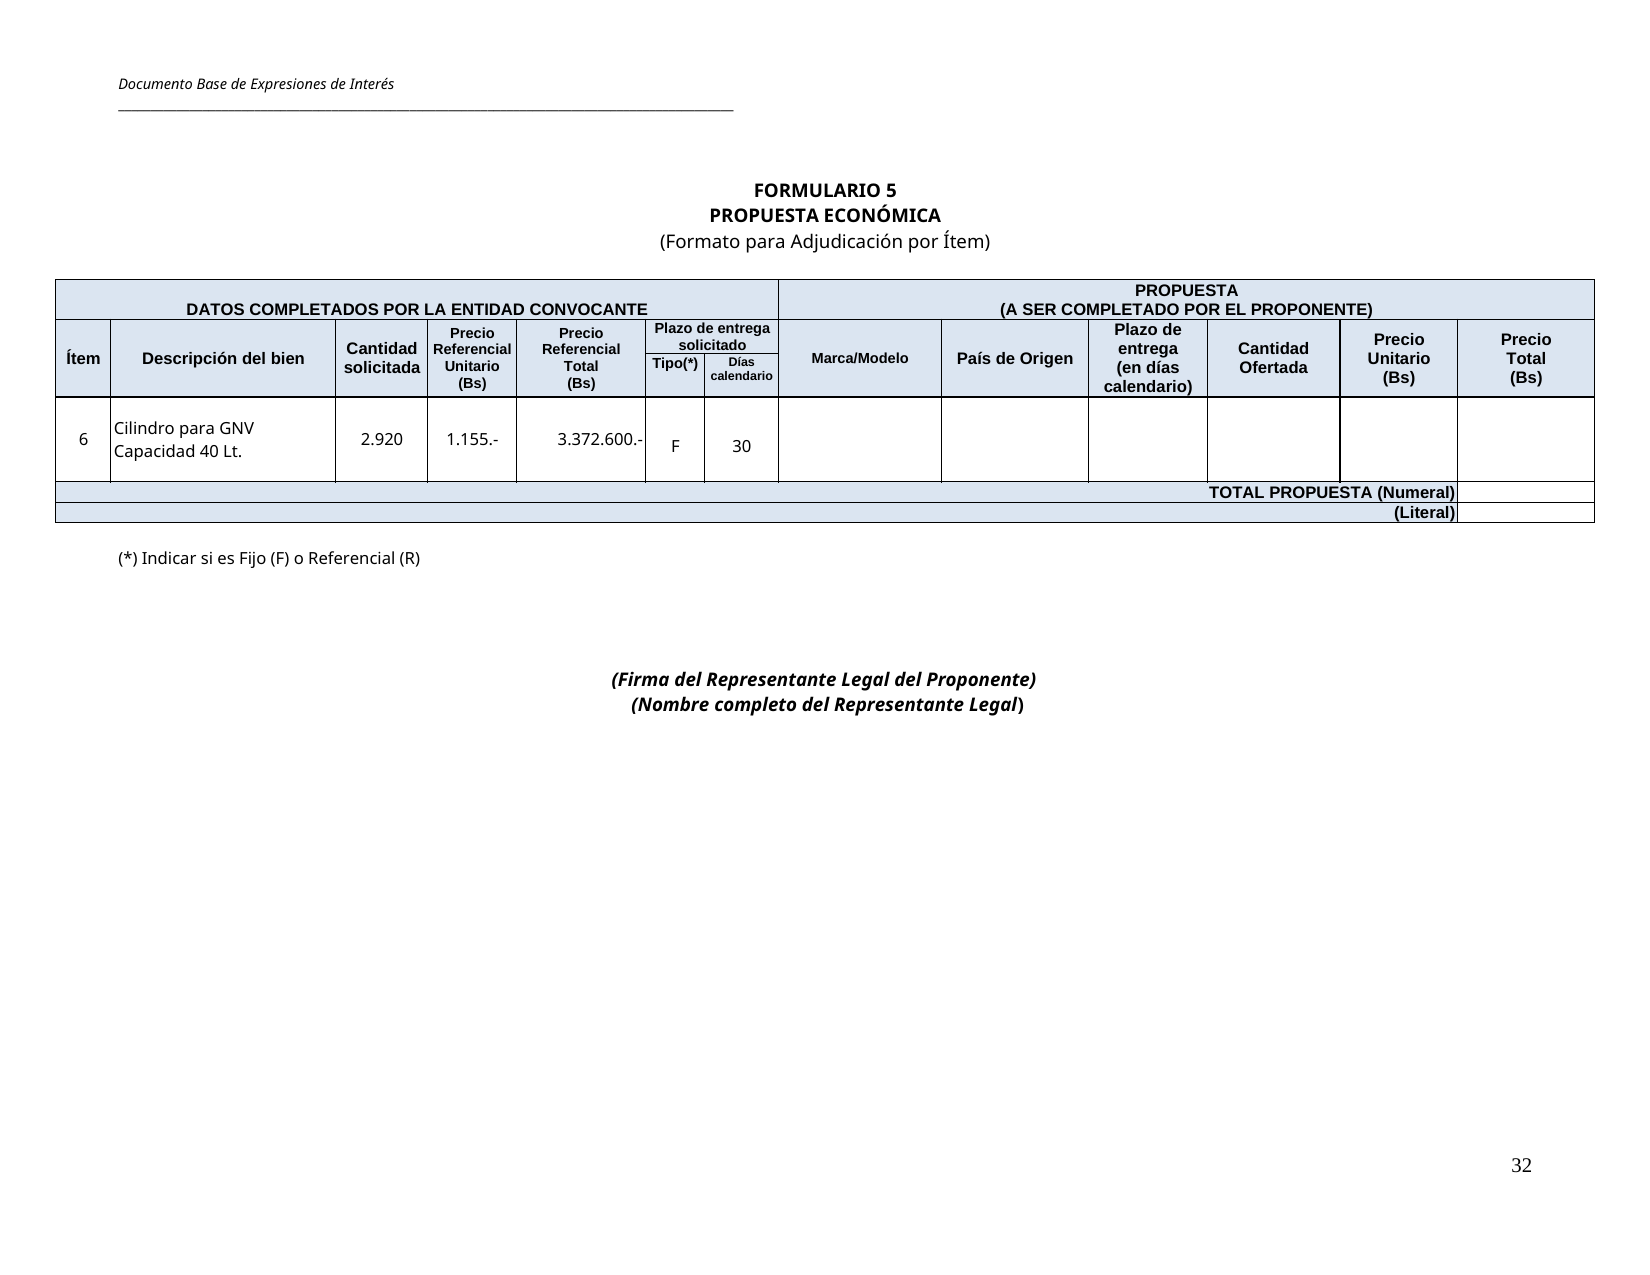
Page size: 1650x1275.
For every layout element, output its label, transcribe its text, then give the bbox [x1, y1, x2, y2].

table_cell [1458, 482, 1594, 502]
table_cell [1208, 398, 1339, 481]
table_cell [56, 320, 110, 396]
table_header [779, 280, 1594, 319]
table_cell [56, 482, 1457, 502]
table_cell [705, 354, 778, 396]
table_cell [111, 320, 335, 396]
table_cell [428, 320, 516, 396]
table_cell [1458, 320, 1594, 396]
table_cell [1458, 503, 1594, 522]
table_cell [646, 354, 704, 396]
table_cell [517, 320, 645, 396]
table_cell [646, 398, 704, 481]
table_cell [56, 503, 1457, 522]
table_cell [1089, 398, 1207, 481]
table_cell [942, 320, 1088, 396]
text (*) Indicar si es Fijo (F) o Referencial (R) [118, 547, 1532, 570]
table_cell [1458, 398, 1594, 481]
text FORMULARIO 5 [118, 177, 1532, 203]
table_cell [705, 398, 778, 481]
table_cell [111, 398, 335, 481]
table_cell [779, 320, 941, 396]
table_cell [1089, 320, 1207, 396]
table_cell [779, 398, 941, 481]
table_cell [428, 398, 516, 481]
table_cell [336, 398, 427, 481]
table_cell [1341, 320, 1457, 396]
text (Nombre completo del Representante Legal) [118, 691, 1532, 717]
text (Firma del Representante Legal del Proponente) [118, 666, 1532, 691]
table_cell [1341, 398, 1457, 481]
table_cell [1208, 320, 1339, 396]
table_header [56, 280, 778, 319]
text (Formato para Adjudicación por Ítem) [118, 228, 1532, 254]
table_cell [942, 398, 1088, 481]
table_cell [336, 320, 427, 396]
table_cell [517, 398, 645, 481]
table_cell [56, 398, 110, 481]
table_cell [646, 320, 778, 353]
text PROPUESTA ECONÓMICA [118, 203, 1532, 228]
